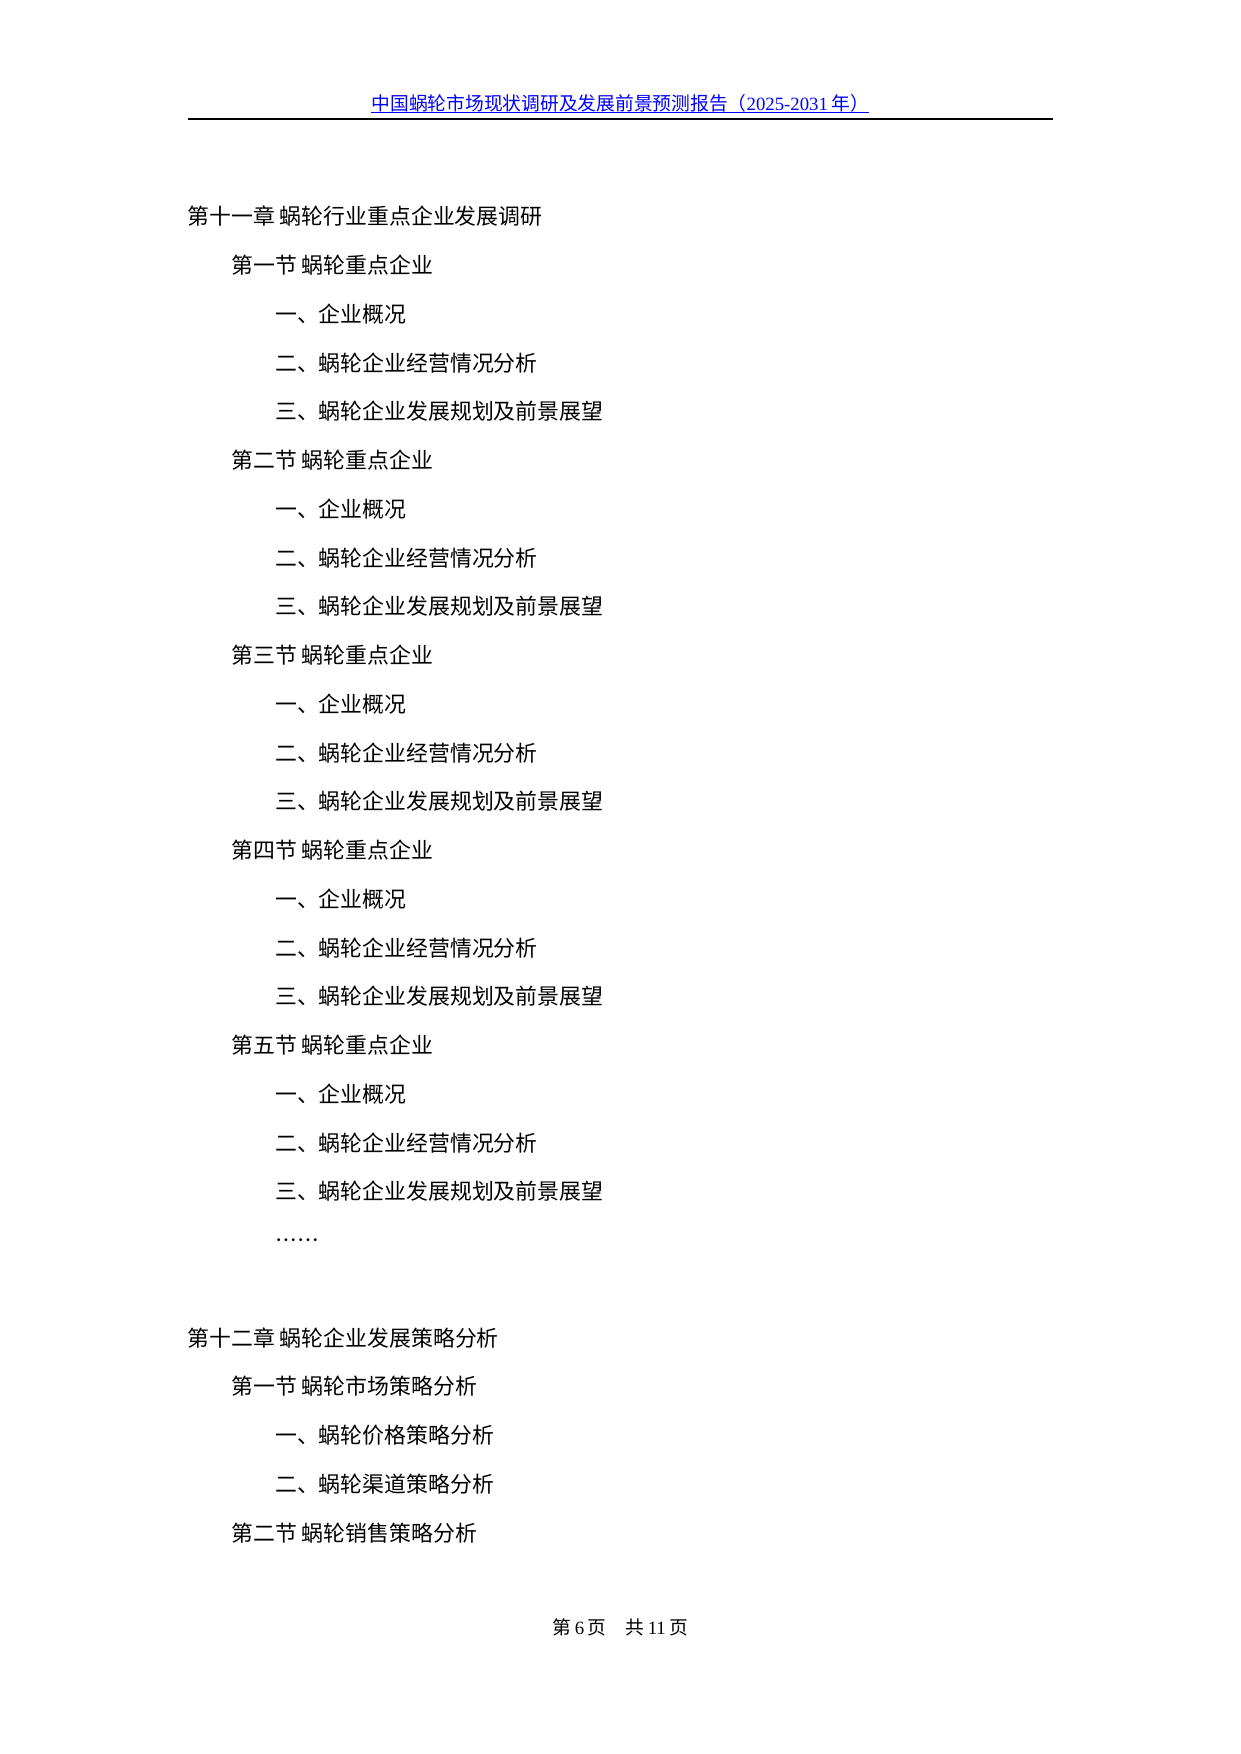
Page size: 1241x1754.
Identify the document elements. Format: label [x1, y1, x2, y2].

text [187, 150, 1053, 1548]
